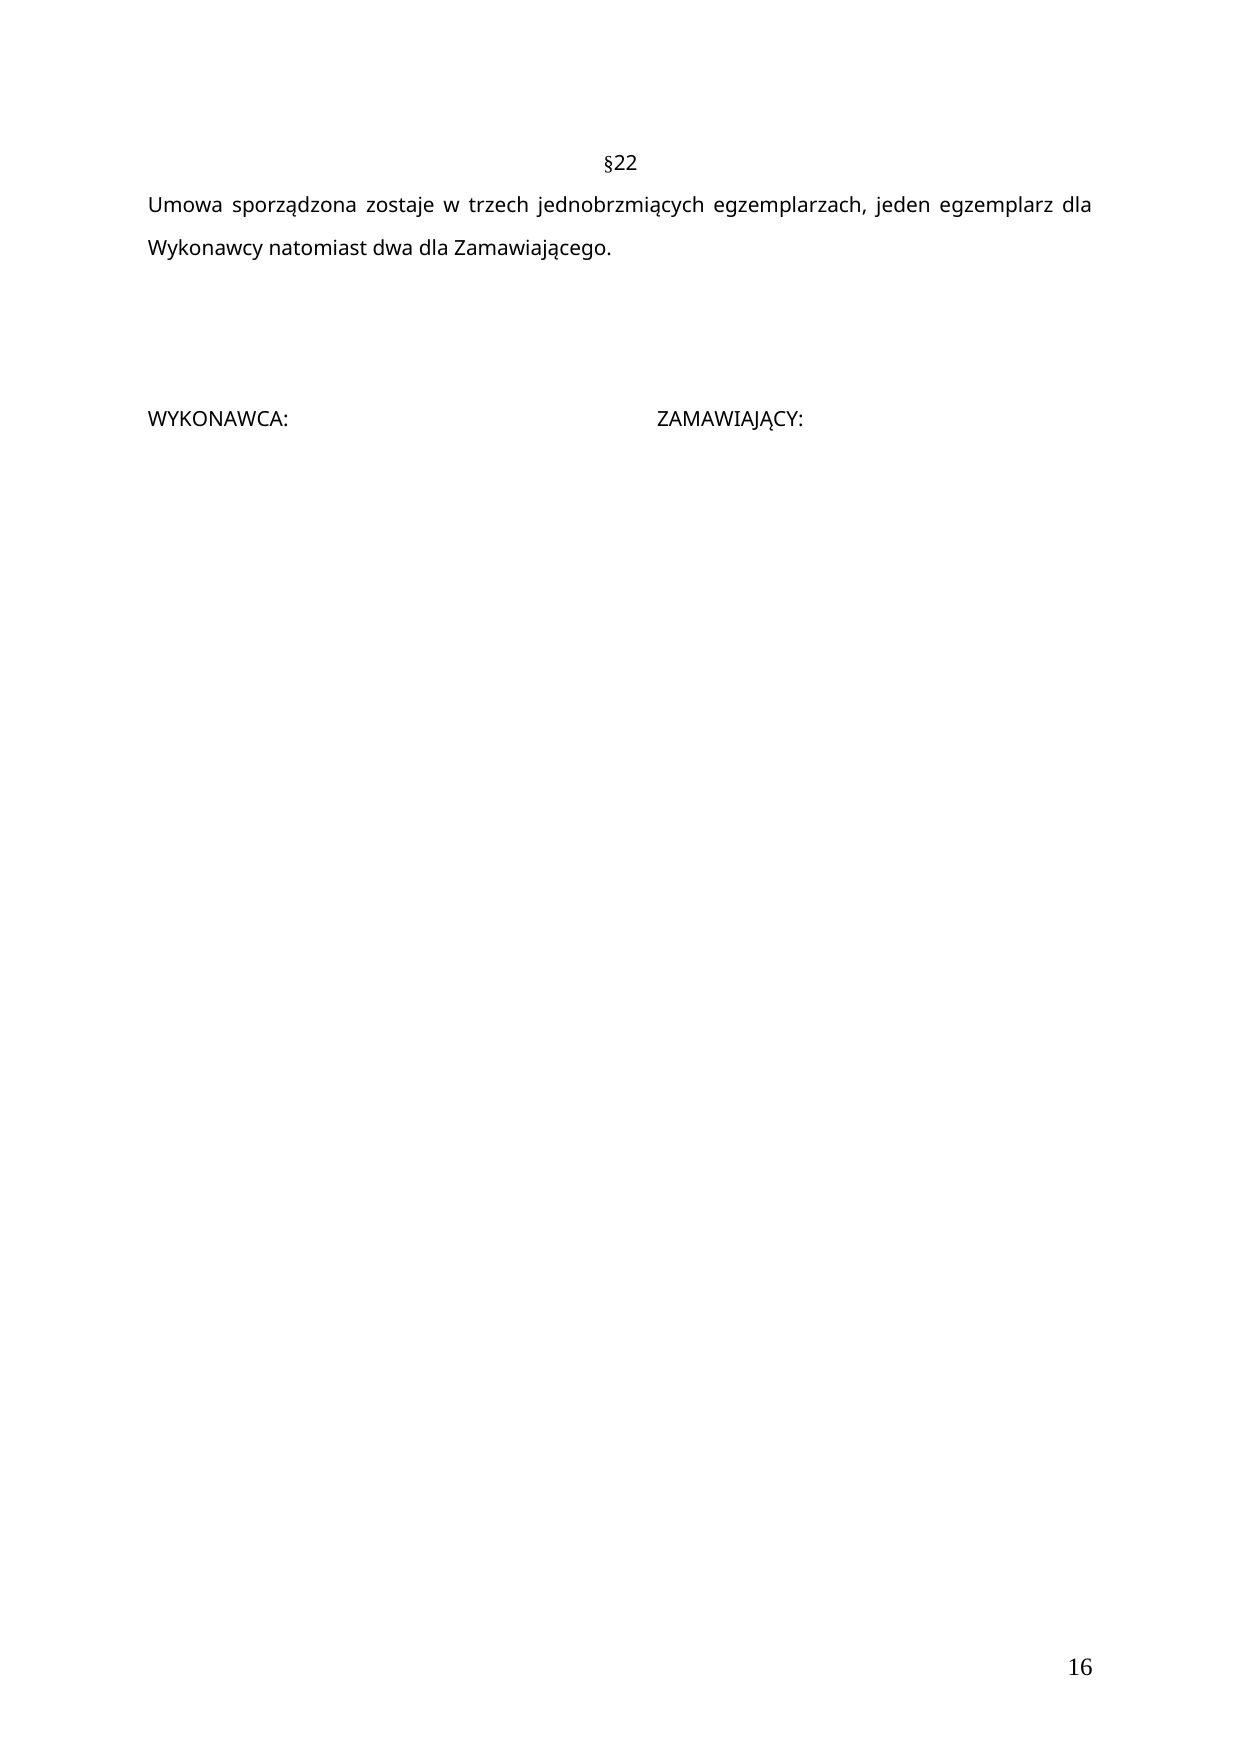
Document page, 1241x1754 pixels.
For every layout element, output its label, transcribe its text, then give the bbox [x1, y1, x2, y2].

text WYKONAWCA: ZAMAWIAJĄCY: [148, 404, 1093, 432]
text Umowa sporządzona zostaje w trzech jednobrzmiących egzemplarzach, jeden egzemplarz dla Wykonawcy natomiast dwa dla Zamawiającego. [148, 190, 1093, 261]
text 22 [148, 148, 1093, 176]
